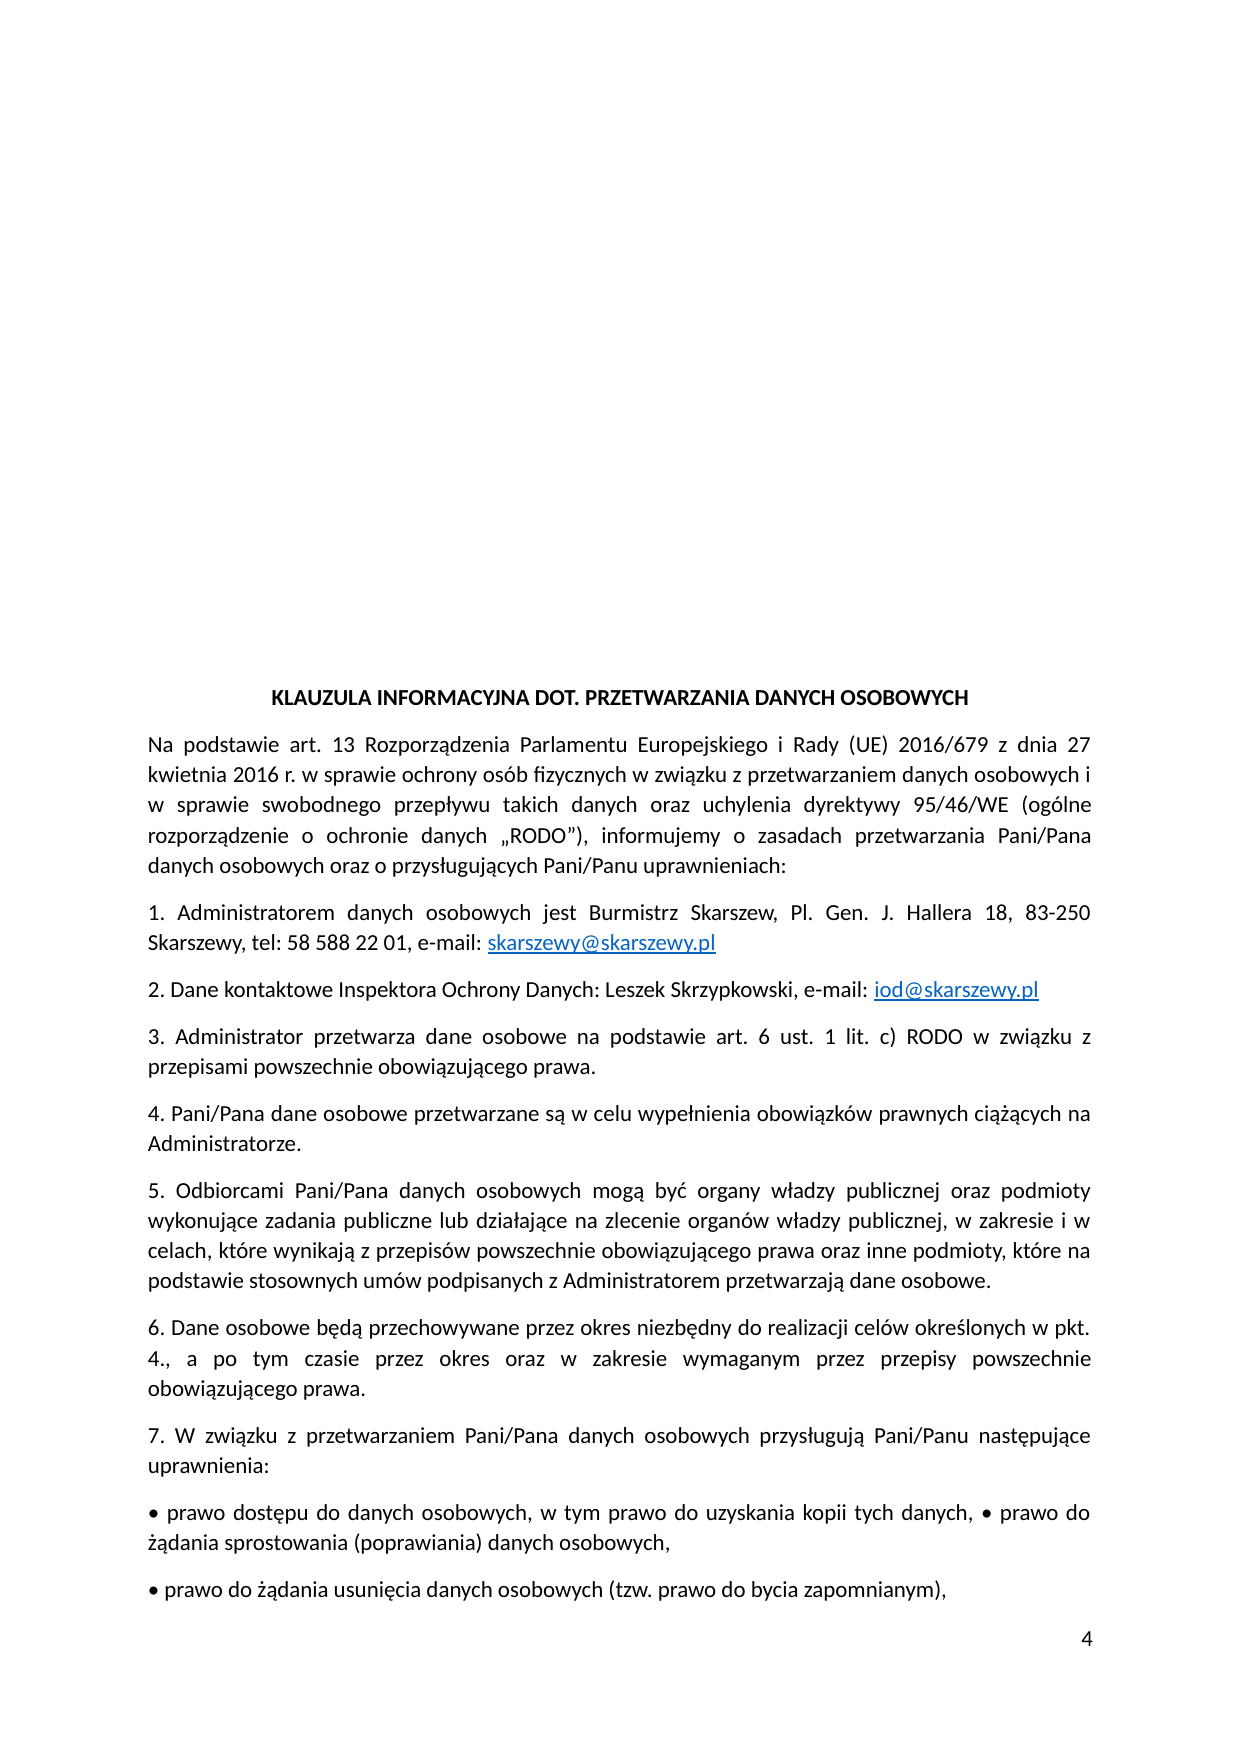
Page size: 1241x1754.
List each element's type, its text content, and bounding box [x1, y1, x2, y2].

text Na podstawie art. 13 Rozporządzenia Parlamentu Europejskiego i Rady (UE) 2016/679 z dnia 27 kwietnia 2016 r. w sprawie ochrony osób fizycznych w związku z przetwarzaniem danych osobowych i w sprawie swobodnego przepływu takich danych oraz uchylenia dyrektywy 95/46/WE (ogólne rozporządzenie o ochronie danych „RODO”), informujemy o zasadach przetwarzania Pani/Pana danych osobowych oraz o przysługujących Pani/Panu uprawnieniach: [148, 730, 1093, 879]
text 4. Pani/Pana dane osobowe przetwarzane są w celu wypełnienia obowiązków prawnych ciążących na Administratorze. [148, 1099, 1093, 1157]
text • prawo dostępu do danych osobowych, w tym prawo do uzyskania kopii tych danych, • prawo do żądania sprostowania (poprawiania) danych osobowych, [148, 1498, 1093, 1556]
text 6. Dane osobowe będą przechowywane przez okres niezbędny do realizacji celów określonych w pkt. 4., a po tym czasie przez okres oraz w zakresie wymaganym przez przepisy powszechnie obowiązującego prawa. [148, 1313, 1093, 1402]
text • prawo do żądania usunięcia danych osobowych (tzw. prawo do bycia zapomnianym), [148, 1575, 1093, 1603]
text 3. Administrator przetwarza dane osobowe na podstawie art. 6 ust. 1 lit. c) RODO w związku z przepisami powszechnie obowiązującego prawa. [148, 1022, 1093, 1080]
text 2. Dane kontaktowe Inspektora Ochrony Danych: Leszek Skrzypkowski, e-mail: iod@skarszewy.pl [148, 975, 1093, 1003]
text 1. Administratorem danych osobowych jest Burmistrz Skarszew, Pl. Gen. J. Hallera 18, 83-250 Skarszewy, tel: 58 588 22 01, e-mail: skarszewy@skarszewy.pl [148, 898, 1093, 956]
text 5. Odbiorcami Pani/Pana danych osobowych mogą być organy władzy publicznej oraz podmioty wykonujące zadania publiczne lub działające na zlecenie organów władzy publicznej, w zakresie i w celach, które wynikają z przepisów powszechnie obowiązującego prawa oraz inne podmioty, które na podstawie stosownych umów podpisanych z Administratorem przetwarzają dane osobowe. [148, 1176, 1093, 1294]
text 7. W związku z przetwarzaniem Pani/Pana danych osobowych przysługują Pani/Panu następujące uprawnienia: [148, 1421, 1093, 1479]
text KLAUZULA INFORMACYJNA DOT. PRZETWARZANIA DANYCH OSOBOWYCH [148, 683, 1093, 711]
